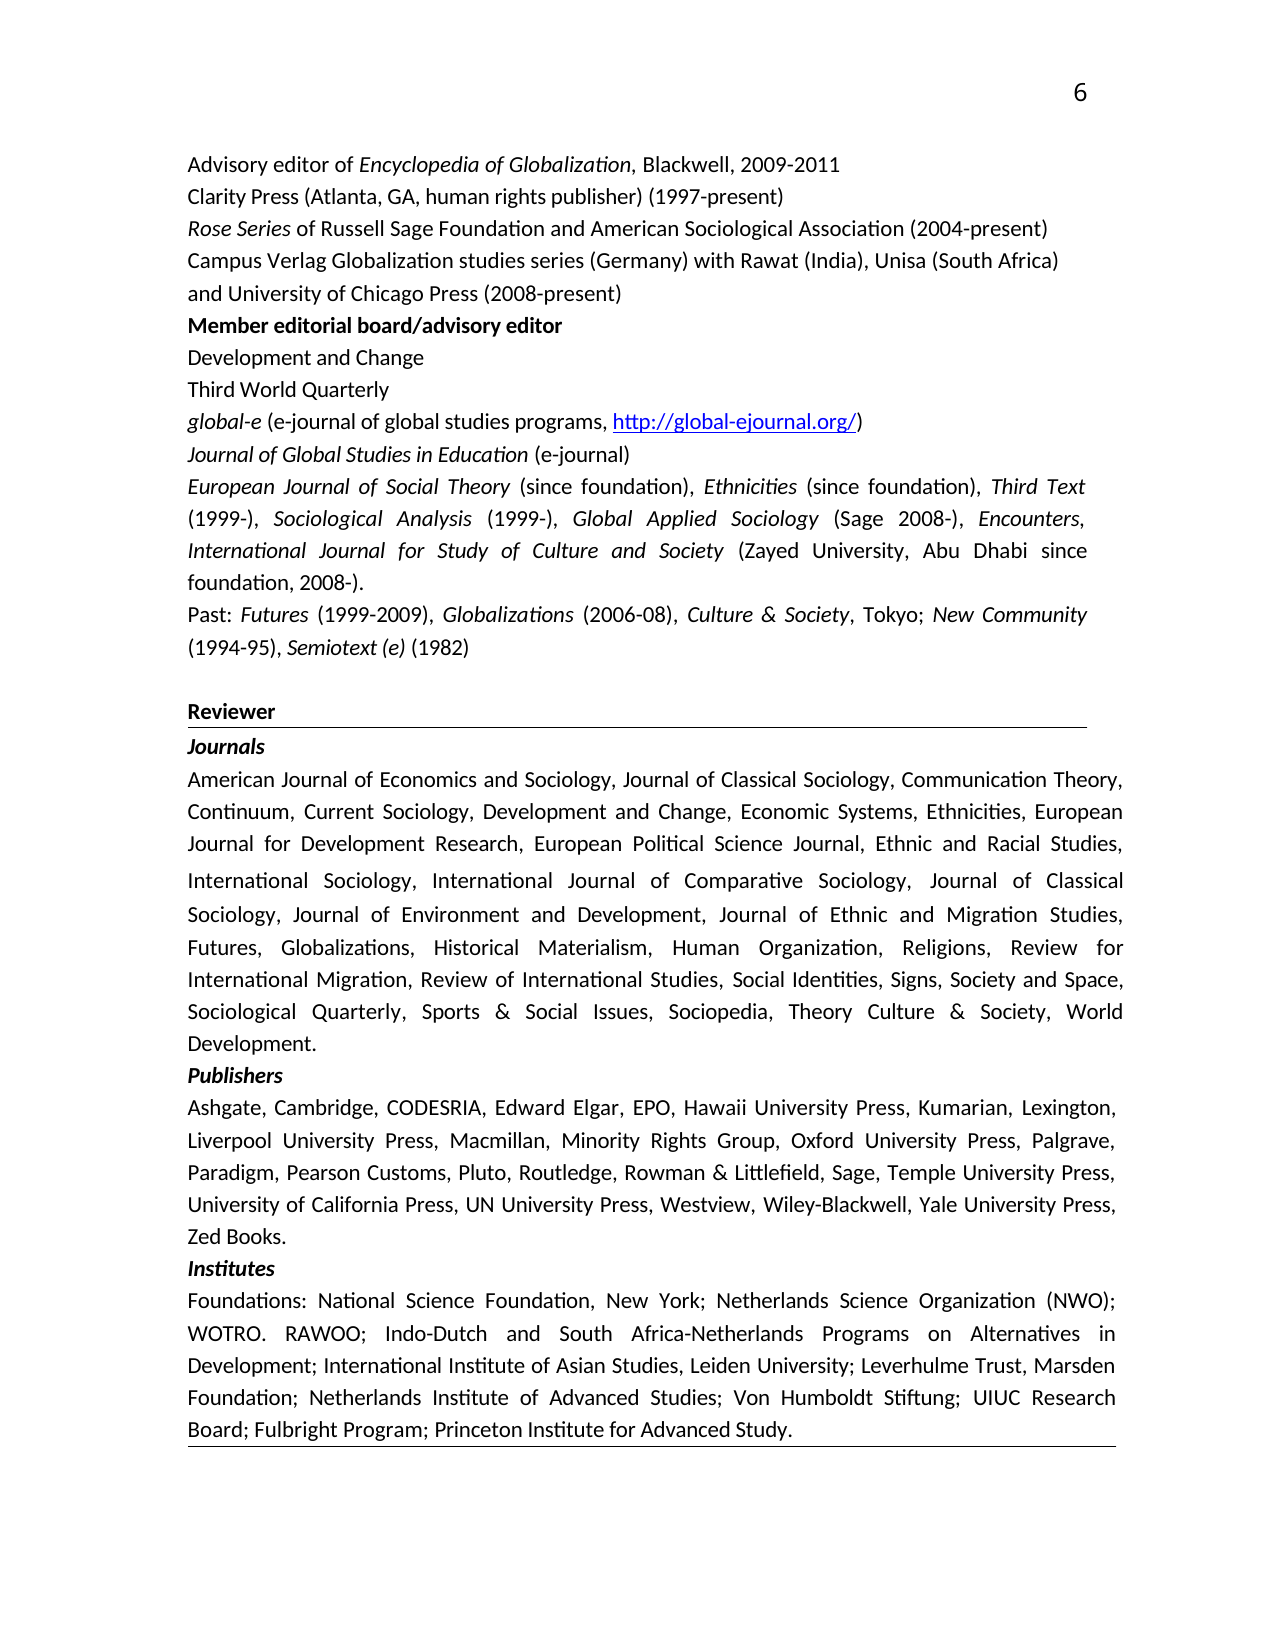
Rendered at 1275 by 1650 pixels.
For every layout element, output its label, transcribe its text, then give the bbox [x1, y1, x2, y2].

text Journals [187, 732, 1124, 761]
text American Journal of Economics and Sociology, Journal of Classical Sociology, Communication Theory, Continuum, Current Sociology, Development and Change, Economic Systems, Ethnicities, European Journal for Development Research, European Political Science Journal, Ethnic and Racial Studies, International Sociology, International Journal of Comparative Sociology, Journal of Classical Sociology, Journal of Environment and Development, Journal of Ethnic and Migration Studies, Futures, Globalizations, Historical Materialism, Human Organization, Religions, Review for International Migration, Review of International Studies, Social Identities, Signs, Society and Space, Sociological Quarterly, Sports & Social Issues, Sociopedia, Theory Culture & Society, World Development. [187, 765, 1124, 1057]
text Development and Change [187, 343, 1087, 371]
text Third World Quarterly [187, 375, 1087, 403]
text Member editorial board/advisory editor [187, 311, 1087, 339]
text Rose Series of Russell Sage Foundation and American Sociological Association (2004-present) [187, 214, 1087, 242]
text Publishers [187, 1061, 1116, 1089]
text Journal of Global Studies in Education (e-journal) [187, 440, 1087, 468]
text Clarity Press (Atlanta, GA, human rights publisher) (1997-present) [187, 182, 1087, 210]
text Ashgate, Cambridge, CODESRIA, Edward Elgar, EPO, Hawaii University Press, Kumarian, Lexington, Liverpool University Press, Macmillan, Minority Rights Group, Oxford University Press, Palgrave, Paradigm, Pearson Customs, Pluto, Routledge, Rowman & Littlefield, Sage, Temple University Press, University of California Press, UN University Press, Westview, Wiley-Blackwell, Yale University Press, Zed Books. [187, 1093, 1116, 1250]
text Foundations: National Science Foundation, New York; Netherlands Science Organization (NWO); WOTRO. RAWOO; Indo-Dutch and South Africa-Netherlands Programs on Alternatives in Development; International Institute of Asian Studies, Leiden University; Leverhulme Trust, Marsden Foundation; Netherlands Institute of Advanced Studies; Von Humboldt Stiftung; UIUC Research Board; Fulbright Program; Princeton Institute for Advanced Study. [187, 1287, 1116, 1447]
text global-e (e-journal of global studies programs, http://global-ejournal.org/) [187, 407, 1087, 436]
text Institutes [187, 1254, 1116, 1282]
text Advisory editor of Encyclopedia of Globalization, Blackwell, 2009-2011 [187, 150, 1087, 178]
text European Journal of Social Theory (since foundation), Ethnicities (since foundation), Third Text (1999-), Sociological Analysis (1999-), Global Applied Sociology (Sage 2008-), Encounters, International Journal for Study of Culture and Society (Zayed University, Abu Dhabi since foundation, 2008-). [187, 472, 1087, 596]
text Past: Futures (1999-2009), Globalizations (2006-08), Culture & Society, Tokyo; New Community (1994-95), Semiotext (e) (1982) [187, 601, 1087, 661]
text Campus Verlag Globalization studies series (Germany) with Rawat (India), Unisa (South Africa) and University of Chicago Press (2008-present) [187, 247, 1087, 307]
text Reviewer [187, 697, 1087, 728]
